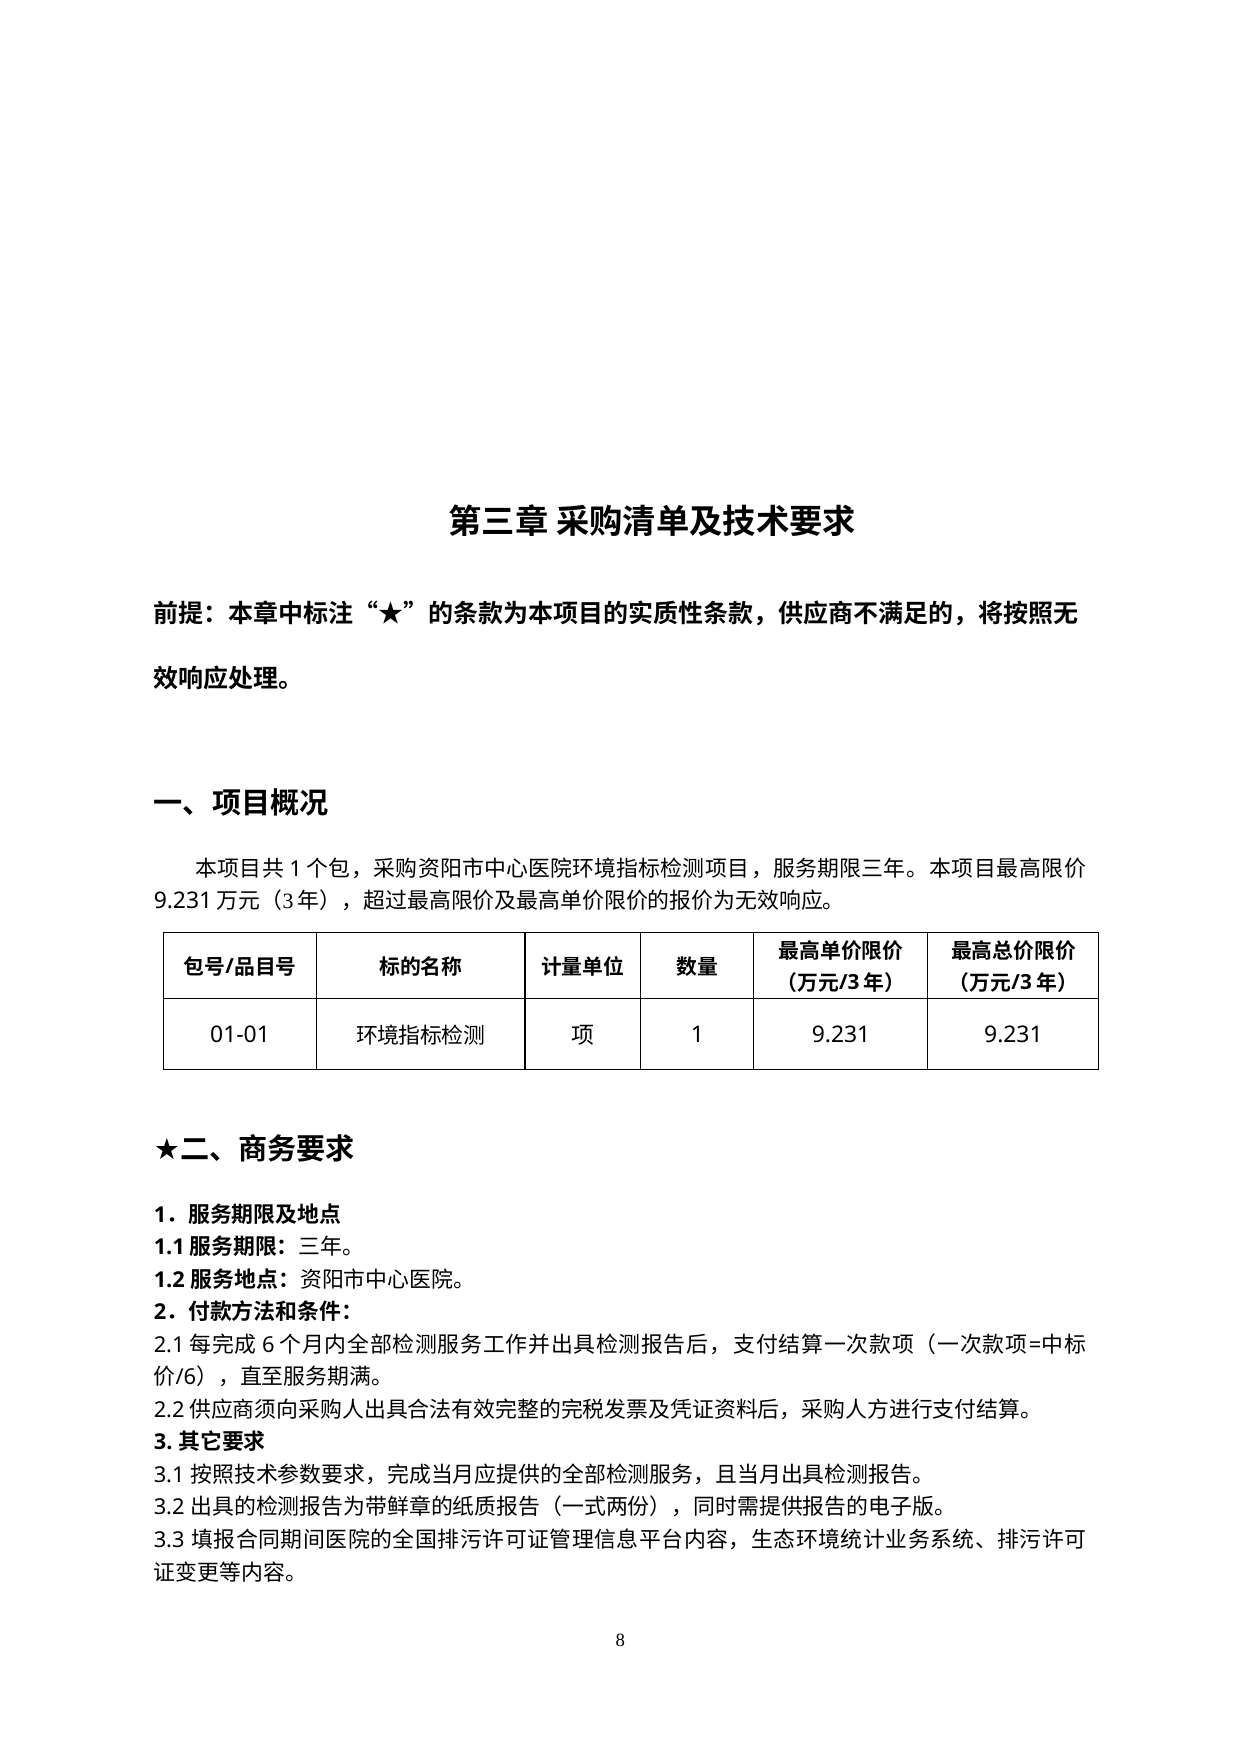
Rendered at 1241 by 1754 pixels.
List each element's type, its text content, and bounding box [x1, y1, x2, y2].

text 2．付款方法和条件： [153, 1294, 1087, 1327]
table_cell 9.231 [754, 999, 927, 1069]
text 本项目共1个包，采购资阳市中心医院环境指标检测项目，服务期限三年。本项目最高限价9.231万元（3年），超过最高限价及最高单价限价的报价为无效响应。 [153, 851, 1087, 916]
subtitle 一、项目概况 [153, 769, 1087, 834]
text 1.1服务期限：三年。 [153, 1229, 1087, 1262]
text 3.2 出具的检测报告为带鲜章的纸质报告（一式两份），同时需提供报告的电子版。 [153, 1489, 1087, 1522]
text 3.1 按照技术参数要求，完成当月应提供的全部检测服务，且当月出具检测报告。 [153, 1457, 1087, 1489]
text 第三章 采购清单及技术要求 [153, 487, 1087, 552]
text 2.1每完成6个月内全部检测服务工作并出具检测报告后，支付结算一次款项（一次款项=中标价/6），直至服务期满。 [153, 1327, 1087, 1392]
table_cell 9.231 [928, 999, 1098, 1069]
text 2.2供应商须向采购人出具合法有效完整的完税发票及凭证资料后，采购人方进行支付结算。 [153, 1392, 1087, 1424]
text 3. 其它要求 [153, 1424, 1087, 1457]
table_cell 01-01 [164, 999, 316, 1069]
table_header 最高总价限价（万元/3年） [928, 933, 1098, 998]
text 1．服务期限及地点 [153, 1197, 1087, 1229]
table_header 标的名称 [317, 933, 524, 998]
text 3.3 填报合同期间医院的全国排污许可证管理信息平台内容，生态环境统计业务系统、排污许可证变更等内容。 [153, 1522, 1087, 1587]
subtitle ★二、商务要求 [153, 1115, 1087, 1180]
subtitle 前提：本章中标注“★”的条款为本项目的实质性条款，供应商不满足的，将按照无效响应处理。 [153, 579, 1087, 709]
table_cell 项 [526, 999, 640, 1069]
table_header 计量单位 [526, 933, 640, 998]
table_header 包号/品目号 [164, 933, 316, 998]
table_cell 1 [641, 999, 753, 1069]
table_cell 环境指标检测 [317, 999, 524, 1069]
text 1.2 服务地点：资阳市中心医院。 [153, 1262, 1087, 1294]
table_header 最高单价限价（万元/3年） [754, 933, 927, 998]
table_header 数量 [641, 933, 753, 998]
